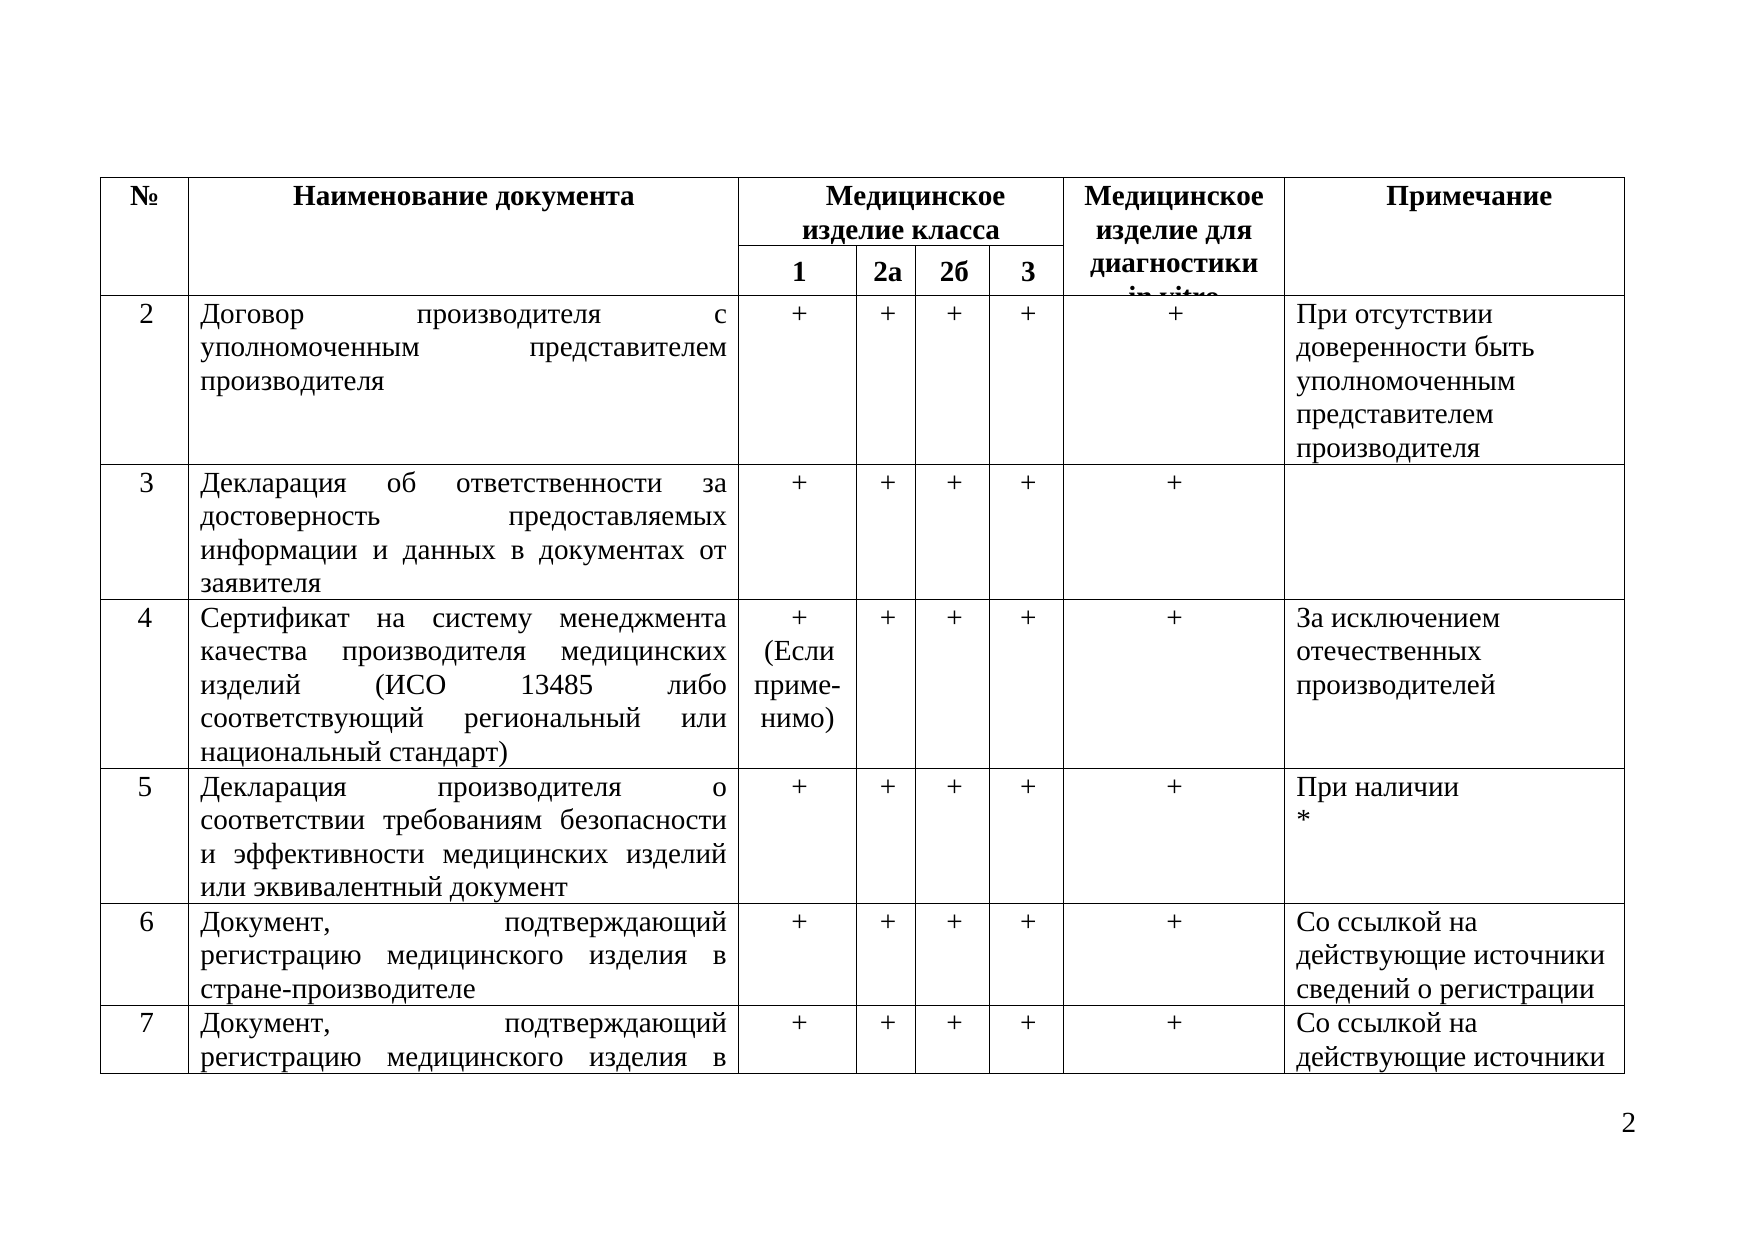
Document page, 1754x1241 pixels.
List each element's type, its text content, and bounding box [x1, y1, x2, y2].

table_cell Документ, подтверждающий регистрацию медицинского изделия в стране-производителе [189, 904, 738, 1004]
table_cell 3 [101, 465, 188, 599]
table_cell Декларация производителя о соответствии требованиям безопасности и эффективности медицинских изделий или эквивалентный документ [189, 769, 738, 903]
table_cell + [739, 296, 856, 464]
table_cell + [857, 1006, 915, 1073]
table_cell + [990, 1006, 1063, 1073]
table_cell 2 [101, 296, 188, 464]
table_cell 2а [857, 246, 915, 295]
table_cell Со ссылкой на действующие источники сведений о регистрации [1285, 904, 1624, 1004]
table_cell + [1064, 769, 1284, 903]
table_cell + [916, 465, 989, 599]
table_header Примечание [1285, 178, 1624, 295]
table_cell + [857, 465, 915, 599]
table_cell Договор производителя с уполномоченным представителем производителя [189, 296, 738, 464]
table_cell + [739, 1006, 856, 1073]
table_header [1064, 178, 1284, 295]
table_cell 7 [101, 1006, 188, 1073]
table_cell + [916, 769, 989, 903]
table_header Наименование документа [189, 178, 738, 295]
table_cell При отсутствии доверенности быть уполномоченным представителем производителя [1285, 296, 1624, 464]
table_cell + [916, 296, 989, 464]
table_cell + [990, 465, 1063, 599]
table_cell 1 [739, 246, 856, 295]
table_cell Декларация об ответственности за достоверность предоставляемых информации и данных в документах от заявителя [189, 465, 738, 599]
table_cell Со ссылкой на действующие источники сведений о регистрации [1285, 1006, 1624, 1073]
table_cell + [857, 904, 915, 1004]
table_cell + [739, 769, 856, 903]
table_cell + [990, 769, 1063, 903]
table_cell + [990, 904, 1063, 1004]
table_cell + [990, 600, 1063, 768]
table_cell + [857, 296, 915, 464]
table_cell 6 [101, 904, 188, 1004]
table_cell 2б [916, 246, 989, 295]
table_cell + (Если приме-нимо) [739, 600, 856, 768]
table_cell + [1064, 904, 1284, 1004]
table_cell [1285, 465, 1624, 599]
table_cell 4 [101, 600, 188, 768]
table_cell + [916, 1006, 989, 1073]
table_cell + [990, 296, 1063, 464]
table_header Медицинское изделие класса [739, 178, 1063, 245]
table_cell При наличии * [1285, 769, 1624, 903]
table_cell + [1064, 296, 1284, 464]
table_cell + [739, 904, 856, 1004]
table_cell + [1064, 600, 1284, 768]
table_cell + [916, 904, 989, 1004]
table_cell Сертификат на систему менеджмента качества производителя медицинских изделий (ИСО 13485 либо соответствующий региональный или национальный стандарт) [189, 600, 738, 768]
table_cell Документ, подтверждающий регистрацию медицинского изделия в других странах [189, 1006, 738, 1073]
table_cell 3 [990, 246, 1063, 295]
table_cell + [1064, 1006, 1284, 1073]
table_cell + [739, 465, 856, 599]
table_cell 5 [101, 769, 188, 903]
table_cell + [857, 769, 915, 903]
table_cell + [857, 600, 915, 768]
table_cell За исключением отечественных производителей [1285, 600, 1624, 768]
table_cell + [916, 600, 989, 768]
table_header № [101, 178, 188, 295]
table_cell + [1064, 465, 1284, 599]
